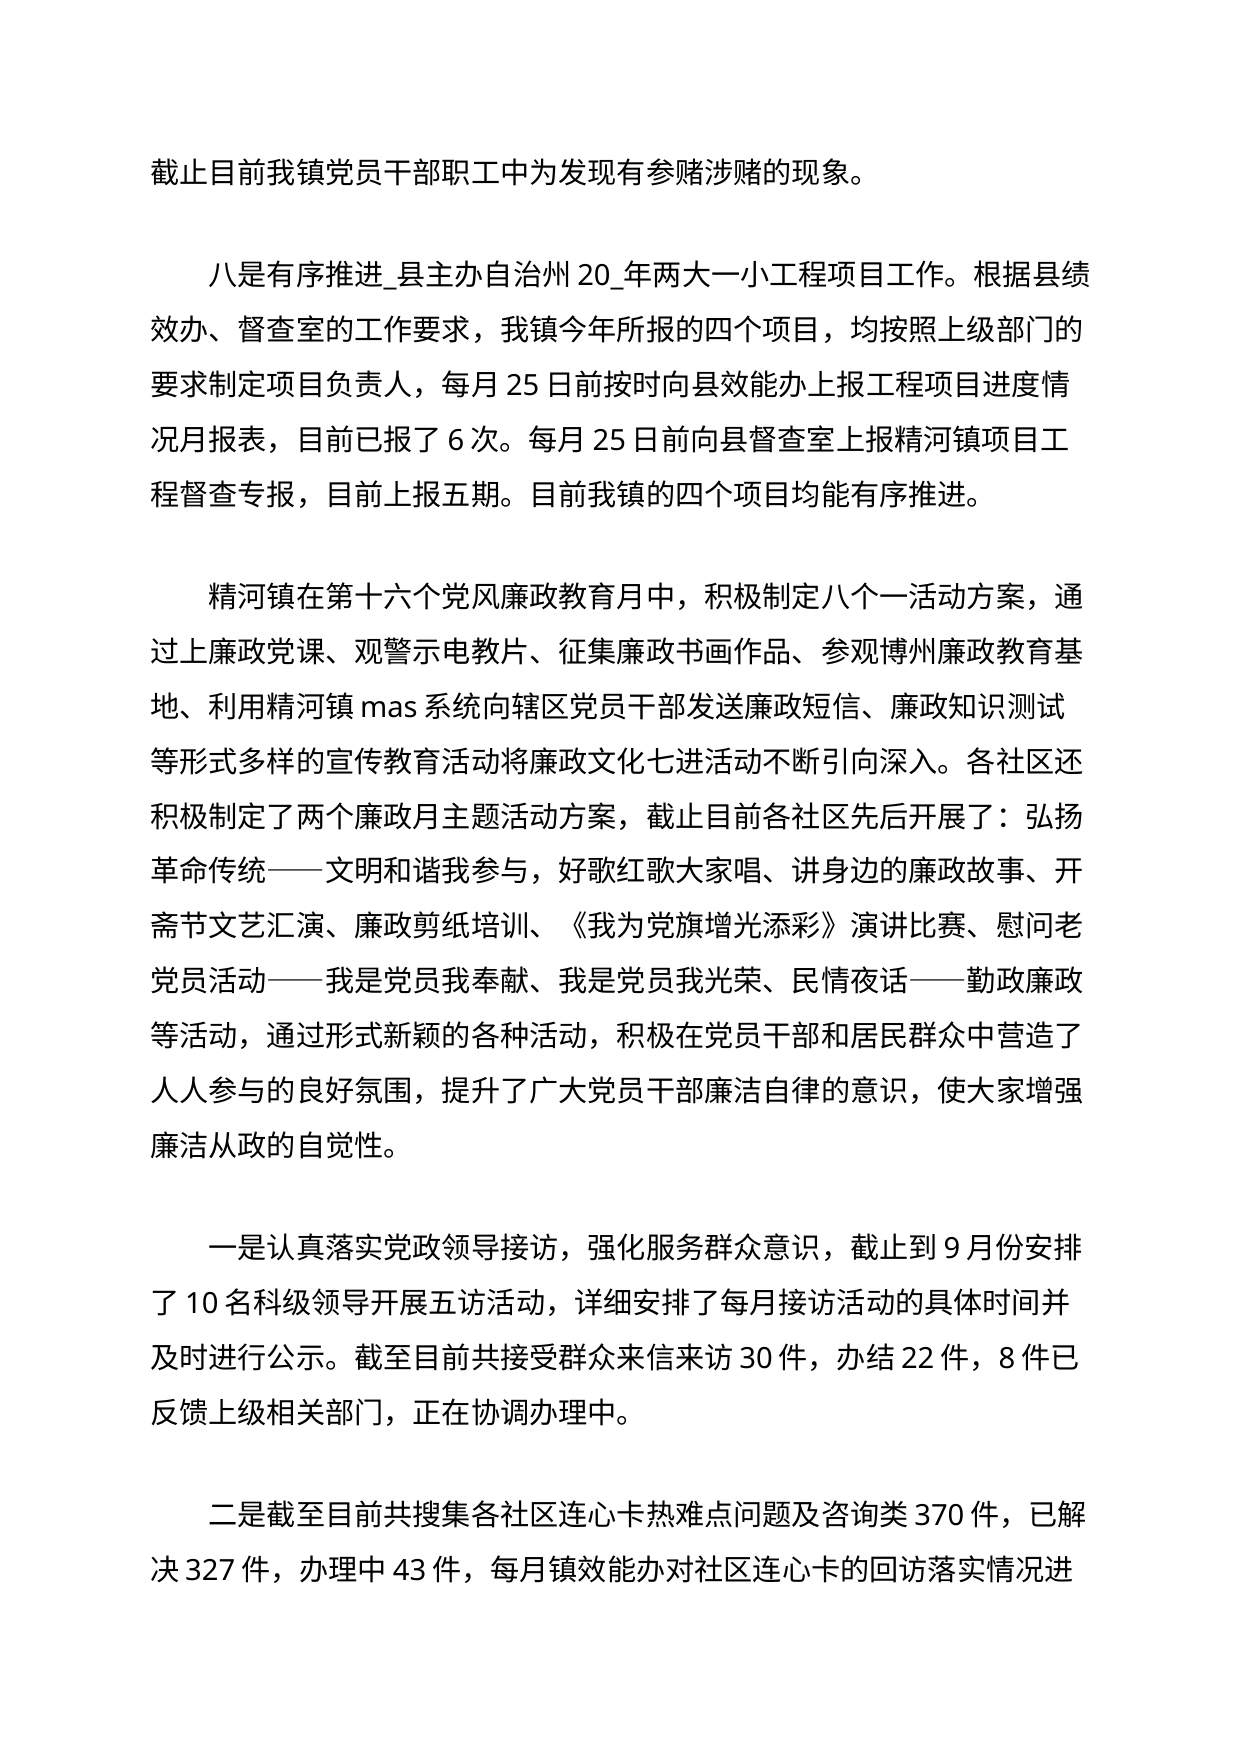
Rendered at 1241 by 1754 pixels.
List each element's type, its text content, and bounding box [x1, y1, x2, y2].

text 精河镇在第十六个党风廉政教育月中，积极制定八个一活动方案，通过上廉政党课、观警示电教片、征集廉政书画作品、参观博州廉政教育基地、利用精河镇mas系统向辖区党员干部发送廉政短信、廉政知识测试等形式多样的宣传教育活动将廉政文化七进活动不断引向深入。各社区还积极制定了两个廉政月主题活动方案，截止目前各社区先后开展了：弘扬革命传统——文明和谐我参与，好歌红歌大家唱、讲身边的廉政故事、开斋节文艺汇演、廉政剪纸培训、《我为党旗增光添彩》演讲比赛、慰问老党员活动——我是党员我奉献、我是党员我光荣、民情夜话——勤政廉政等活动，通过形式新颖的各种活动，积极在党员干部和居民群众中营造了人人参与的良好氛围，提升了广大党员干部廉洁自律的意识，使大家增强廉洁从政的自觉性。 [150, 573, 1090, 1165]
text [150, 1491, 1090, 1588]
text 一是认真落实党政领导接访，强化服务群众意识，截止到9月份安排了10名科级领导开展五访活动，详细安排了每月接访活动的具体时间并及时进行公示。截至目前共接受群众来信来访30件，办结22件，8件已反馈上级相关部门，正在协调办理中。 [150, 1224, 1090, 1432]
text 八是有序推进_县主办自治州20_年两大一小工程项目工作。根据县绩效办、督查室的工作要求，我镇今年所报的四个项目，均按照上级部门的要求制定项目负责人，每月25日前按时向县效能办上报工程项目进度情况月报表，目前已报了6次。每月25日前向县督查室上报精河镇项目工程督查专报，目前上报五期。目前我镇的四个项目均能有序推进。 [150, 252, 1090, 514]
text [150, 150, 1090, 192]
